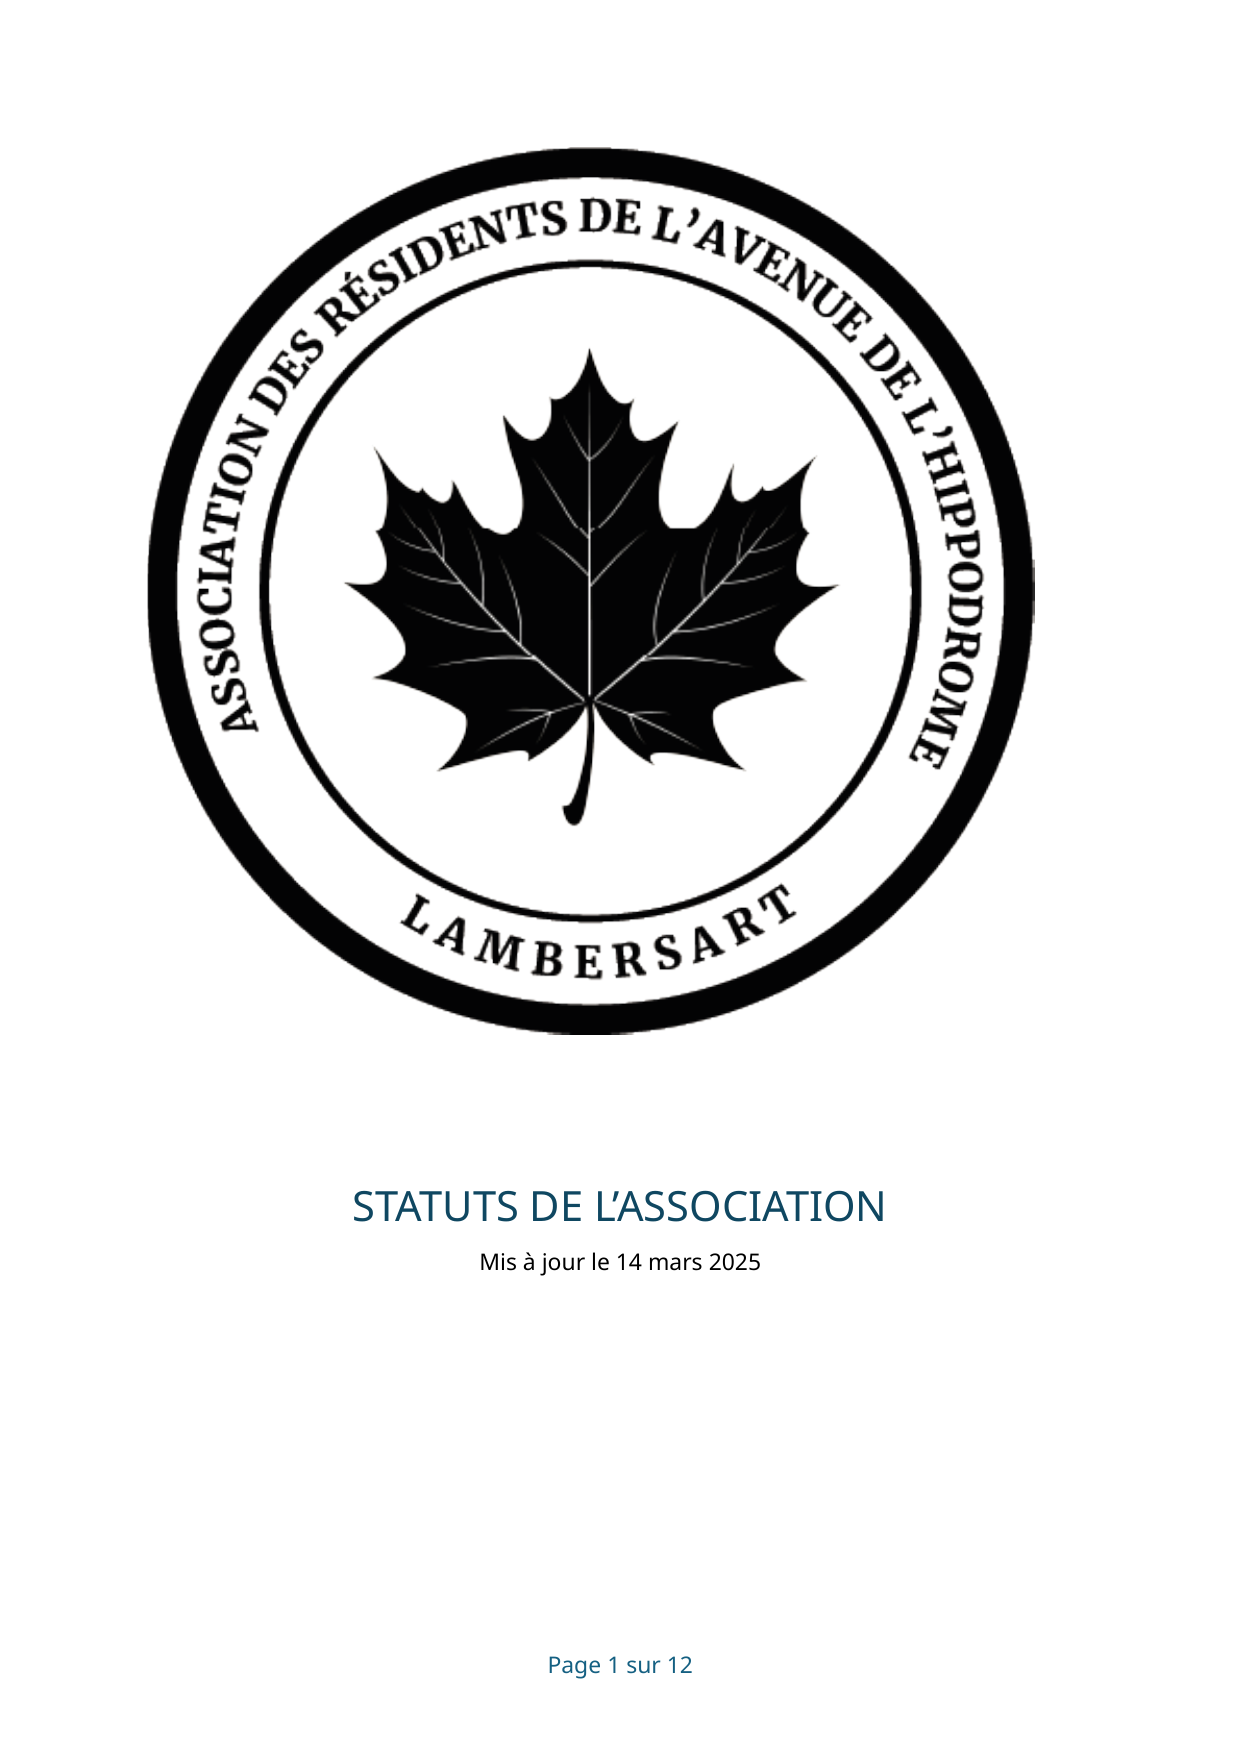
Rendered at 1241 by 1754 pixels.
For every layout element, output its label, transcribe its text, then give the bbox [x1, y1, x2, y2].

text Mis à jour le 14 mars 2025 [148, 1246, 1093, 1278]
picture [147, 147, 1035, 1035]
subtitle STATUTS DE L’ASSOCIATION [148, 1177, 1093, 1233]
